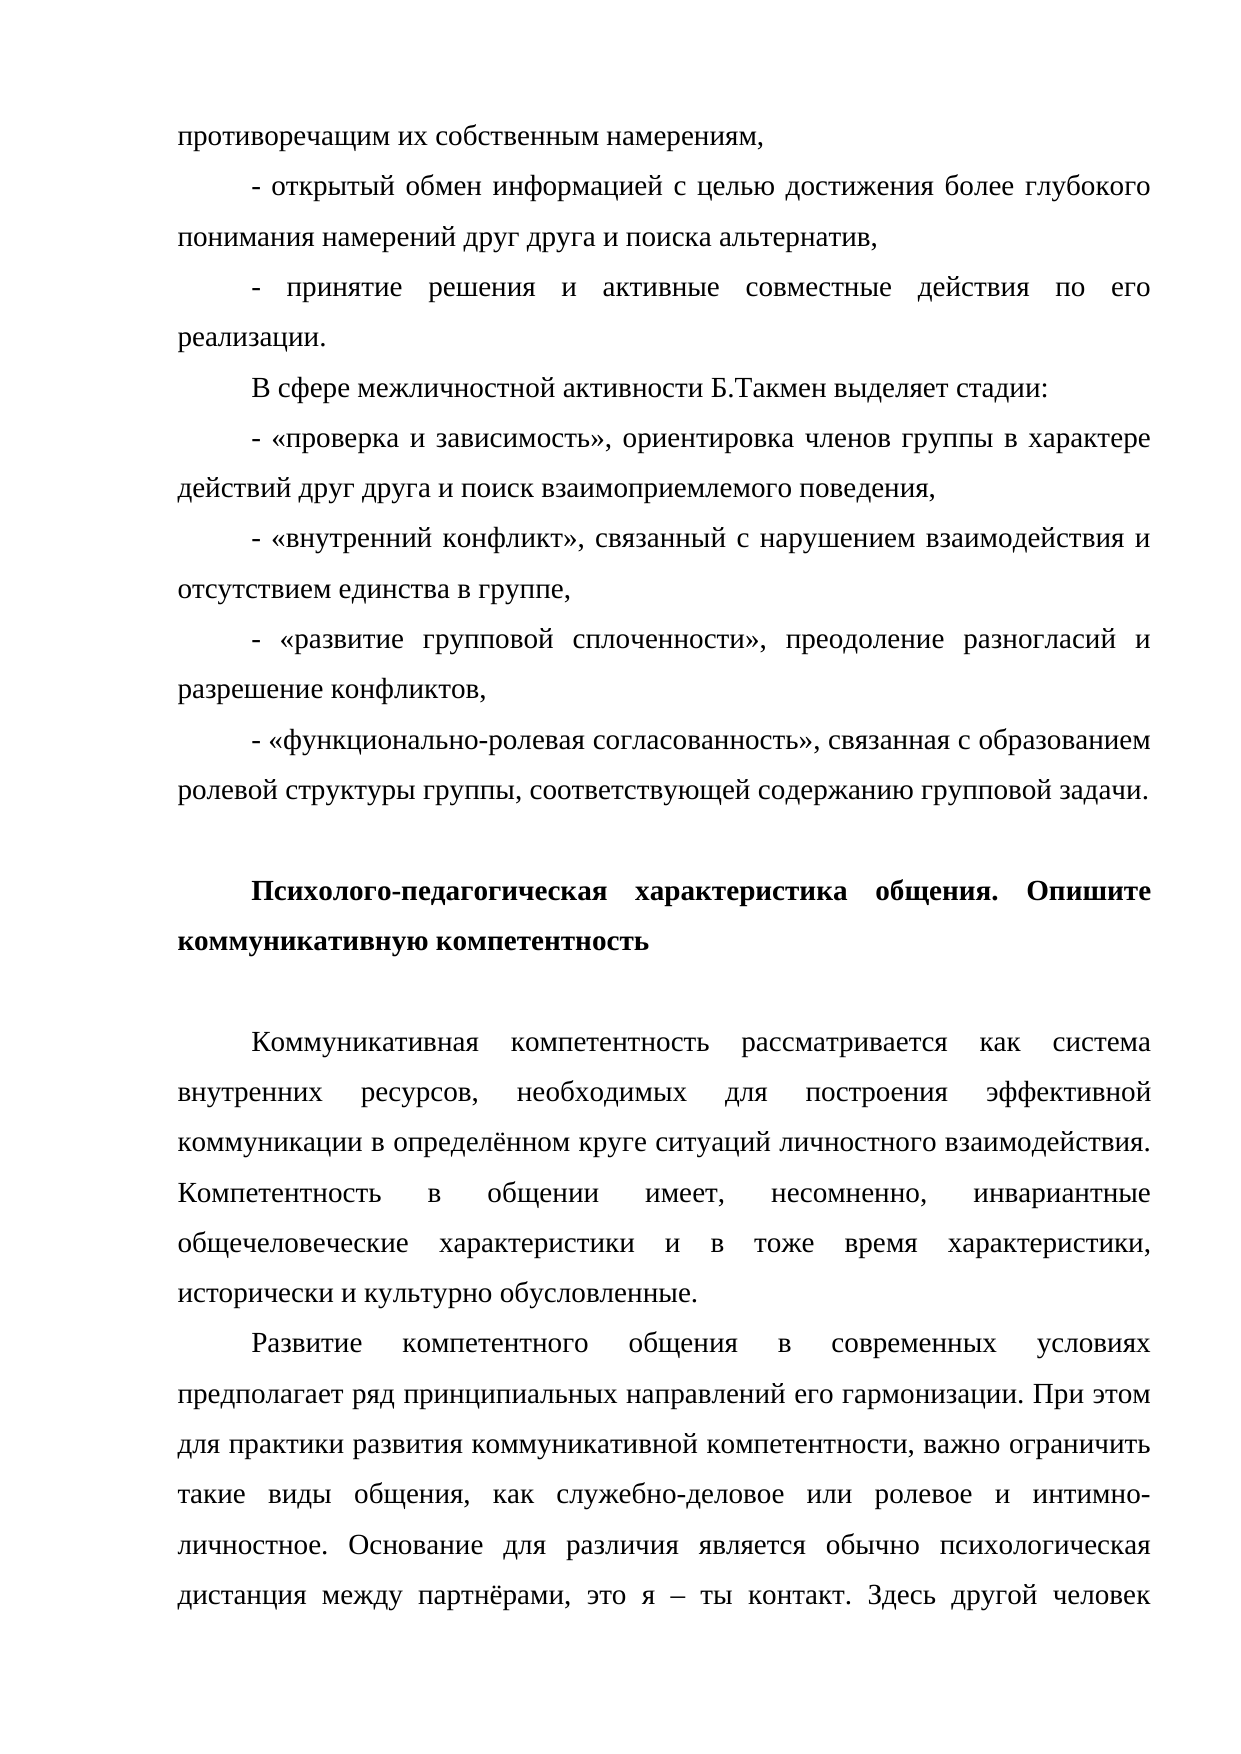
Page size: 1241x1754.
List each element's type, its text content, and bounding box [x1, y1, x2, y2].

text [177, 118, 1152, 152]
text - принятие решения и активные совместные действия по его реализации. [177, 269, 1152, 353]
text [177, 1326, 1152, 1611]
text Коммуникативная компетентность рассматривается как система внутренних ресурсов, необходимых для построения эффективной коммуникации в определённом круге ситуаций личностного взаимодействия. Компетентность в общении имеет, несомненно, инвариантные общечеловеческие характеристики и в тоже время характеристики, исторически и культурно обусловленные. [177, 1024, 1152, 1309]
text - «функционально-ролевая согласованность», связанная с образованием ролевой структуры группы, соответствующей содержанию групповой задачи. [177, 722, 1152, 806]
text - «проверка и зависимость», ориентировка членов группы в характере действий друг друга и поиск взаимоприемлемого поведения, [177, 420, 1152, 504]
text - «внутренний конфликт», связанный с нарушением взаимодействия и отсутствием единства в группе, [177, 521, 1152, 604]
text - открытый обмен информацией с целью достижения более глубокого понимания намерений друг друга и поиска альтернатив, [177, 168, 1152, 252]
text - «развитие групповой сплоченности», преодоление разногласий и разрешение конфликтов, [177, 621, 1152, 705]
text В сфере межличностной активности Б.Такмен выделяет стадии: [177, 370, 1152, 403]
text Психолого-педагогическая характеристика общения. Опишите коммуникативную компетентность [177, 873, 1152, 957]
